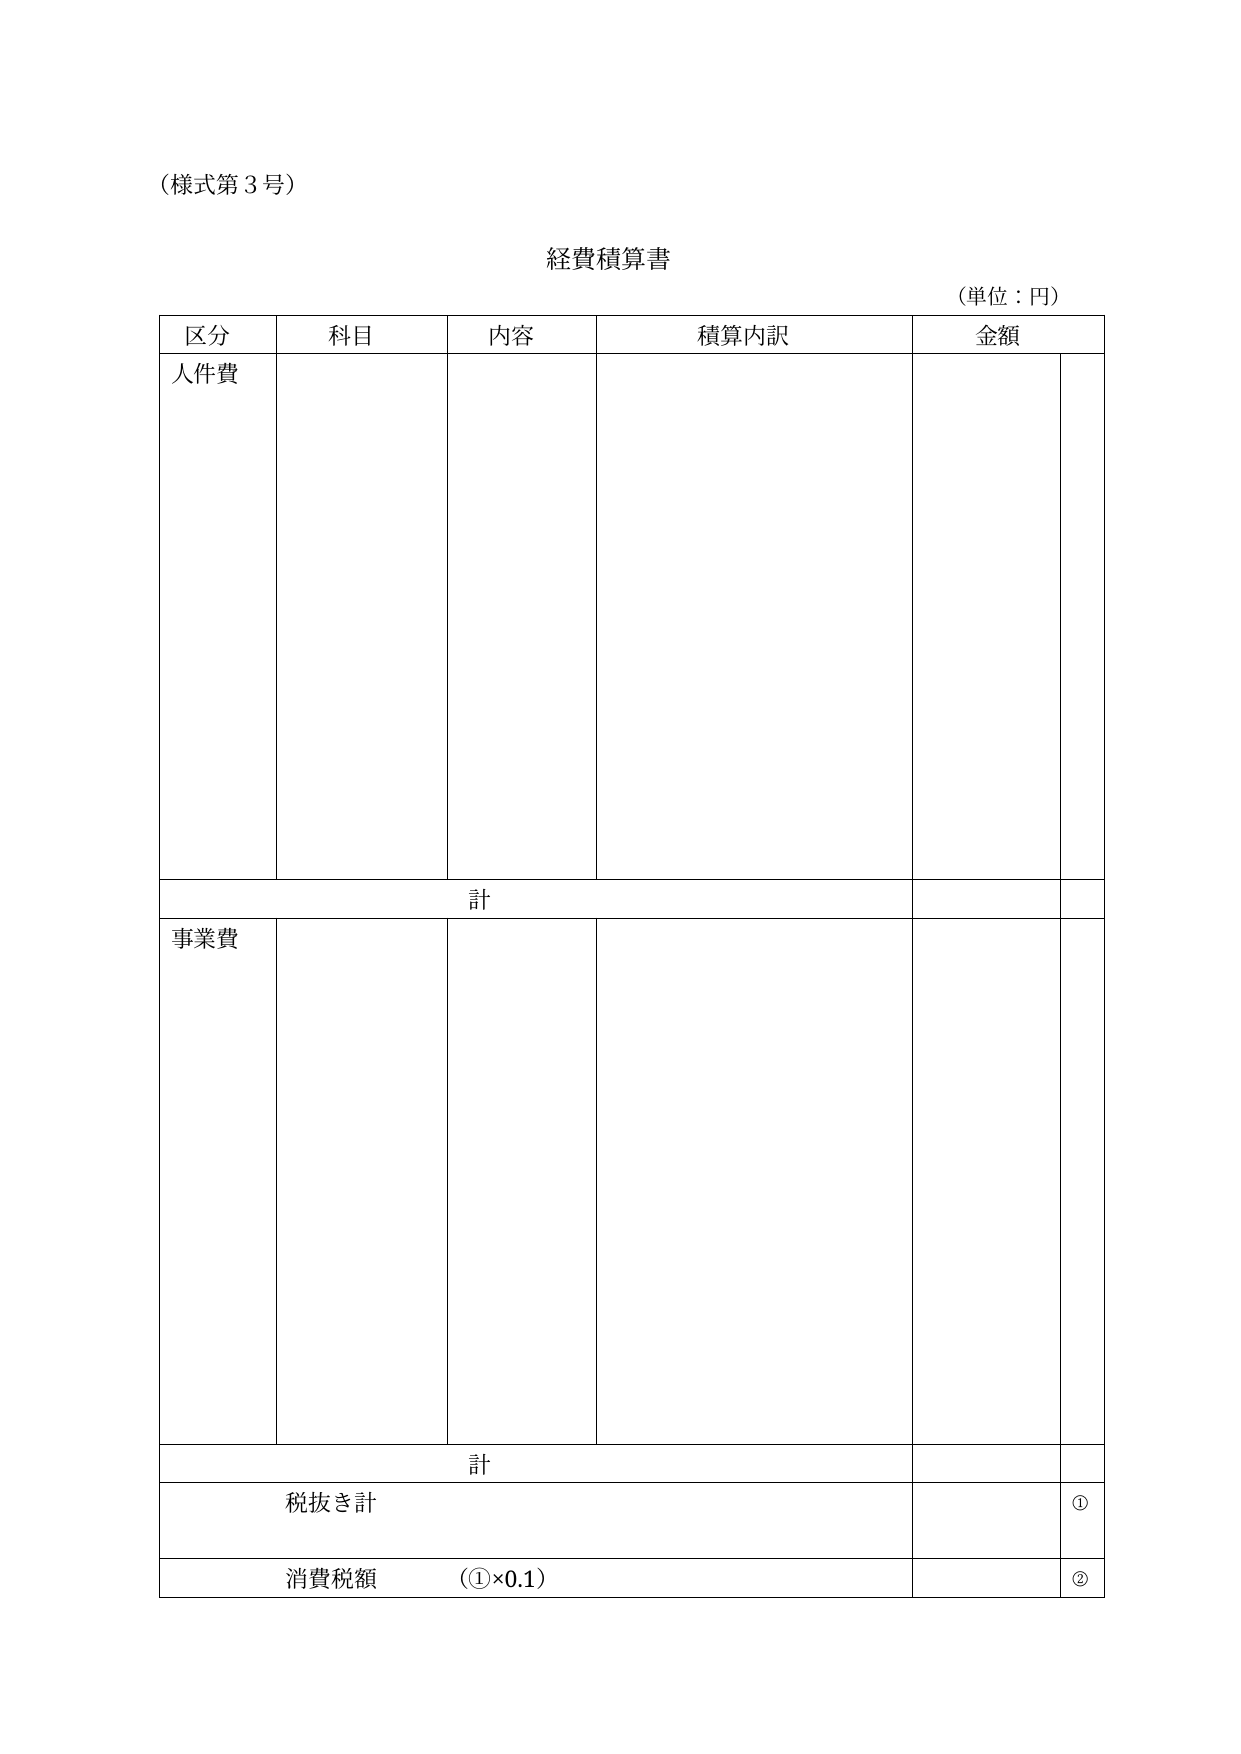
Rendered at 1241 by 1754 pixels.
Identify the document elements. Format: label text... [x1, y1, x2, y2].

table_header 区分 [160, 316, 276, 353]
text （様式第３号） [148, 164, 1071, 202]
text 経費積算書 [148, 239, 1071, 277]
table_cell 計 [160, 880, 912, 918]
table_cell 事業費 [160, 919, 276, 1444]
table_cell [1061, 1445, 1104, 1482]
table_cell 消費税額 （①×0.1） [160, 1559, 912, 1597]
table_cell [448, 919, 596, 1444]
text （単位：円） [148, 277, 1071, 314]
table_cell [1061, 880, 1104, 918]
table_cell [913, 880, 1060, 918]
table_header 積算内訳 [597, 316, 912, 353]
table_header 科目 [277, 316, 447, 353]
table_cell ② [1061, 1559, 1104, 1597]
table_cell [277, 354, 447, 879]
table_cell [597, 354, 912, 879]
table_cell [913, 919, 1060, 1444]
table_cell [913, 354, 1060, 879]
table_header 内容 [448, 316, 596, 353]
table_cell [277, 919, 447, 1444]
table_header 金額 [913, 316, 1104, 353]
table_cell [913, 1445, 1060, 1482]
table_cell [913, 1559, 1060, 1597]
table_cell [597, 919, 912, 1444]
table_cell [1061, 354, 1104, 879]
table_cell 計 [160, 1445, 912, 1482]
table_cell 税抜き計 [160, 1483, 912, 1558]
table_cell [1061, 919, 1104, 1444]
table_cell [448, 354, 596, 879]
table_cell [913, 1483, 1060, 1558]
table_cell 人件費 [160, 354, 276, 879]
table_cell [1061, 1483, 1104, 1558]
